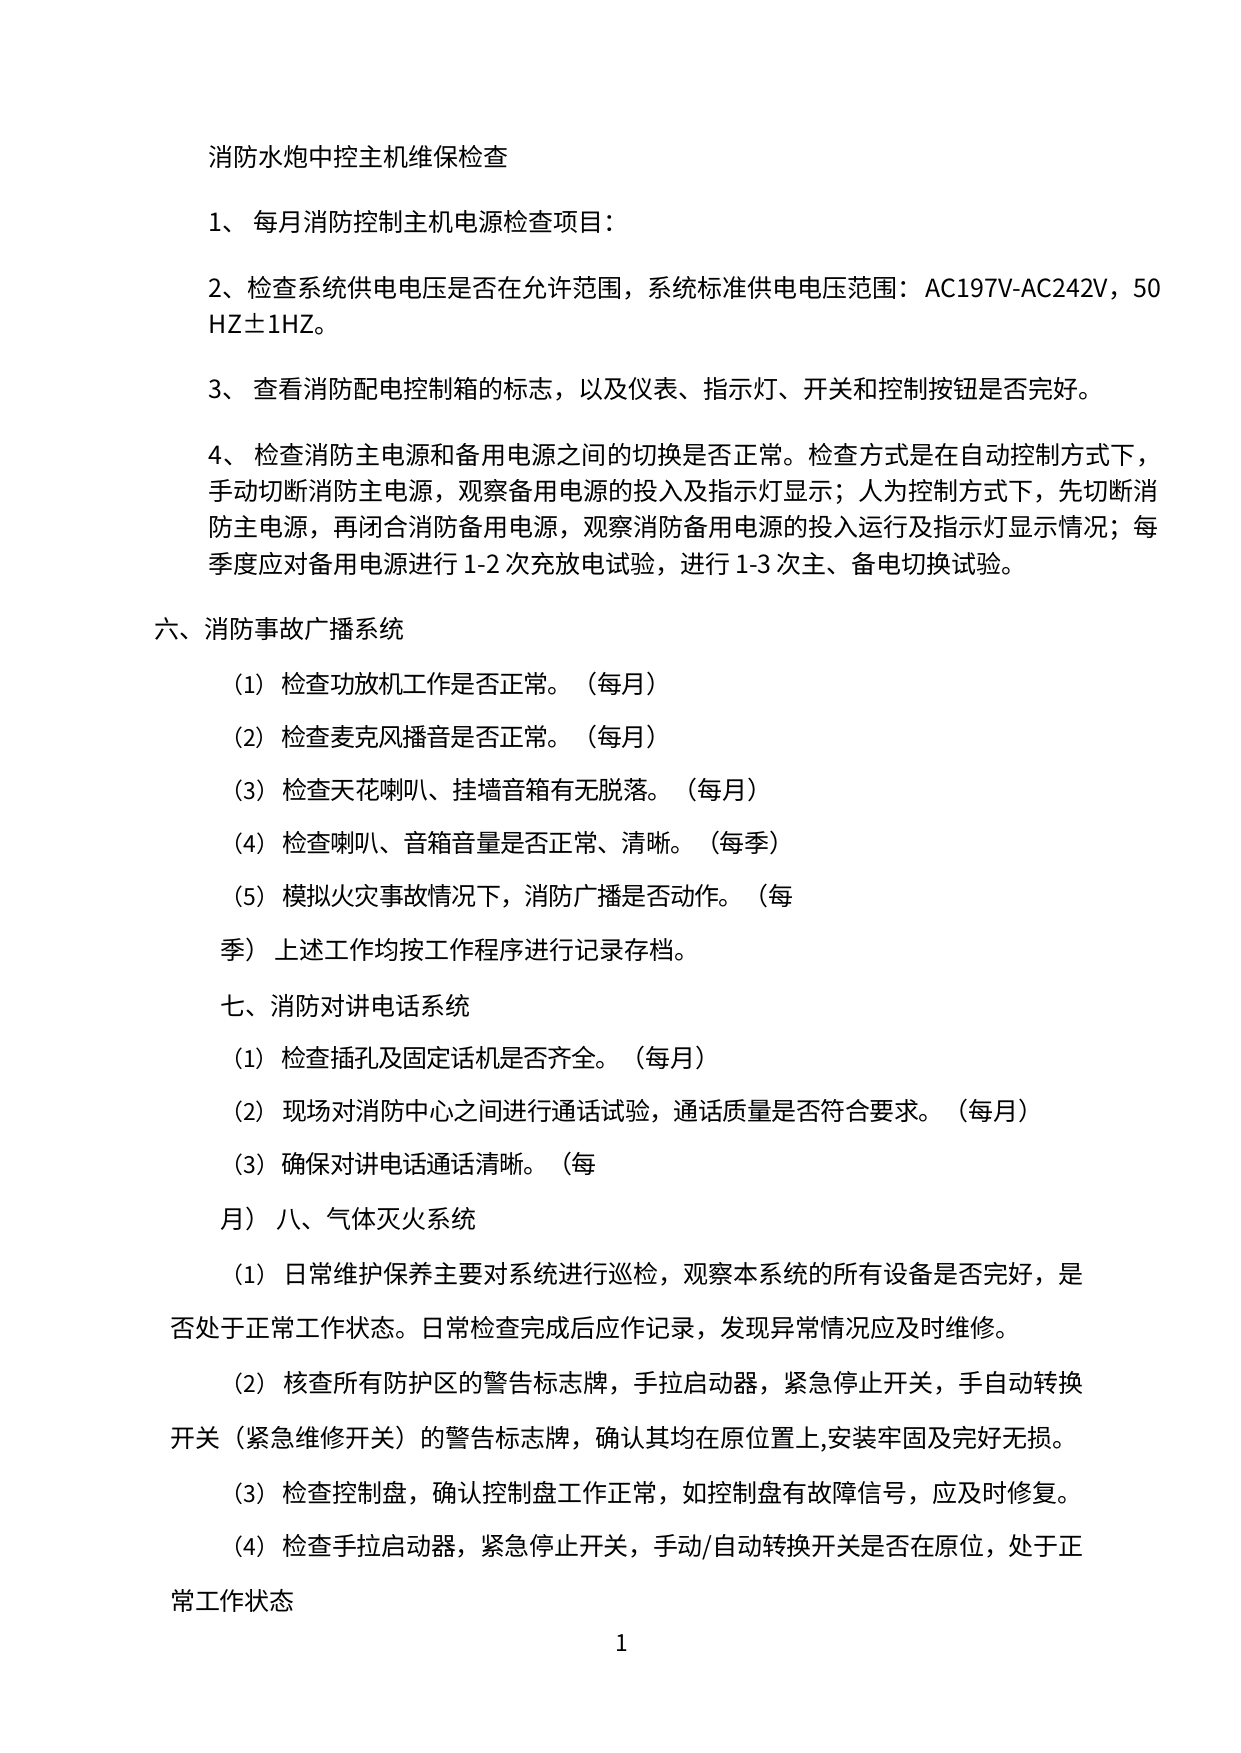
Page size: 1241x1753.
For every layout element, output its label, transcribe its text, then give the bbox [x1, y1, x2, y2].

list 现场对消防中心之间进行通话试验，通话质量是否符合要求。（每月） [220, 1092, 1161, 1128]
list 日常维护保养主要对系统进行巡检，观察本系统的所有设备是否完好，是否处于正常工作状态。日常检查完成后应作记录，发现异常情况应及时维修。 [170, 1254, 1093, 1345]
list 确保对讲电话通话清晰。（每月） 八、气体灭火系统 [220, 1145, 623, 1236]
list 核查所有防护区的警告标志牌，手拉启动器，紧急停止开关，手自动转换开关（紧急维修开关）的警告标志牌，确认其均在原位置上,安装牢固及完好无损。 [170, 1364, 1093, 1455]
list 检查手拉启动器，紧急停止开关，手动/自动转换开关是否在原位，处于正常工作状态 [170, 1526, 1094, 1617]
list 检查控制盘，确认控制盘工作正常，如控制盘有故障信号，应及时修复。 [220, 1474, 1161, 1510]
list 2、检查系统供电电压是否在允许范围，系统标准供电电压范围：AC197V-AC242V，50HZ±1HZ。 [209, 268, 1161, 341]
list 消防水炮中控主机维保检查 [209, 137, 1161, 174]
list 检查天花喇叭、挂墙音箱有无脱落。（每月） [220, 770, 1161, 807]
list 3、 查看消防配电控制箱的标志，以及仪表、指示灯、开关和控制按钮是否完好。 [209, 370, 1161, 406]
text 六、消防事故广播系统 [104, 609, 623, 646]
list 模拟火灾事故情况下，消防广播是否动作。（每季） 上述工作均按工作程序进行记录存档。 [220, 876, 823, 967]
list 检查功放机工作是否正常。（每月） [220, 665, 1161, 701]
list 4、 检查消防主电源和备用电源之间的切换是否正常。检查方式是在自动控制方式下，手动切断消防主电源，观察备用电源的投入及指示灯显示；人为控制方式下，先切断消防主电源，再闭合消防备用电源，观察消防备用电源的投入运行及指示灯显示情况；每季度应对备用电源进行1-2次充放电试验，进行1-3次主、备电切换试验。 [209, 435, 1161, 580]
list 1、 每月消防控制主机电源检查项目： [209, 203, 1161, 239]
text 七、消防对讲电话系统 [220, 986, 1161, 1022]
list 检查插孔及固定话机是否齐全。（每月） [220, 1039, 1161, 1075]
list 检查麦克风播音是否正常。（每月） [220, 717, 1161, 754]
list 检查喇叭、音箱音量是否正常、清晰。（每季） [220, 823, 1161, 859]
